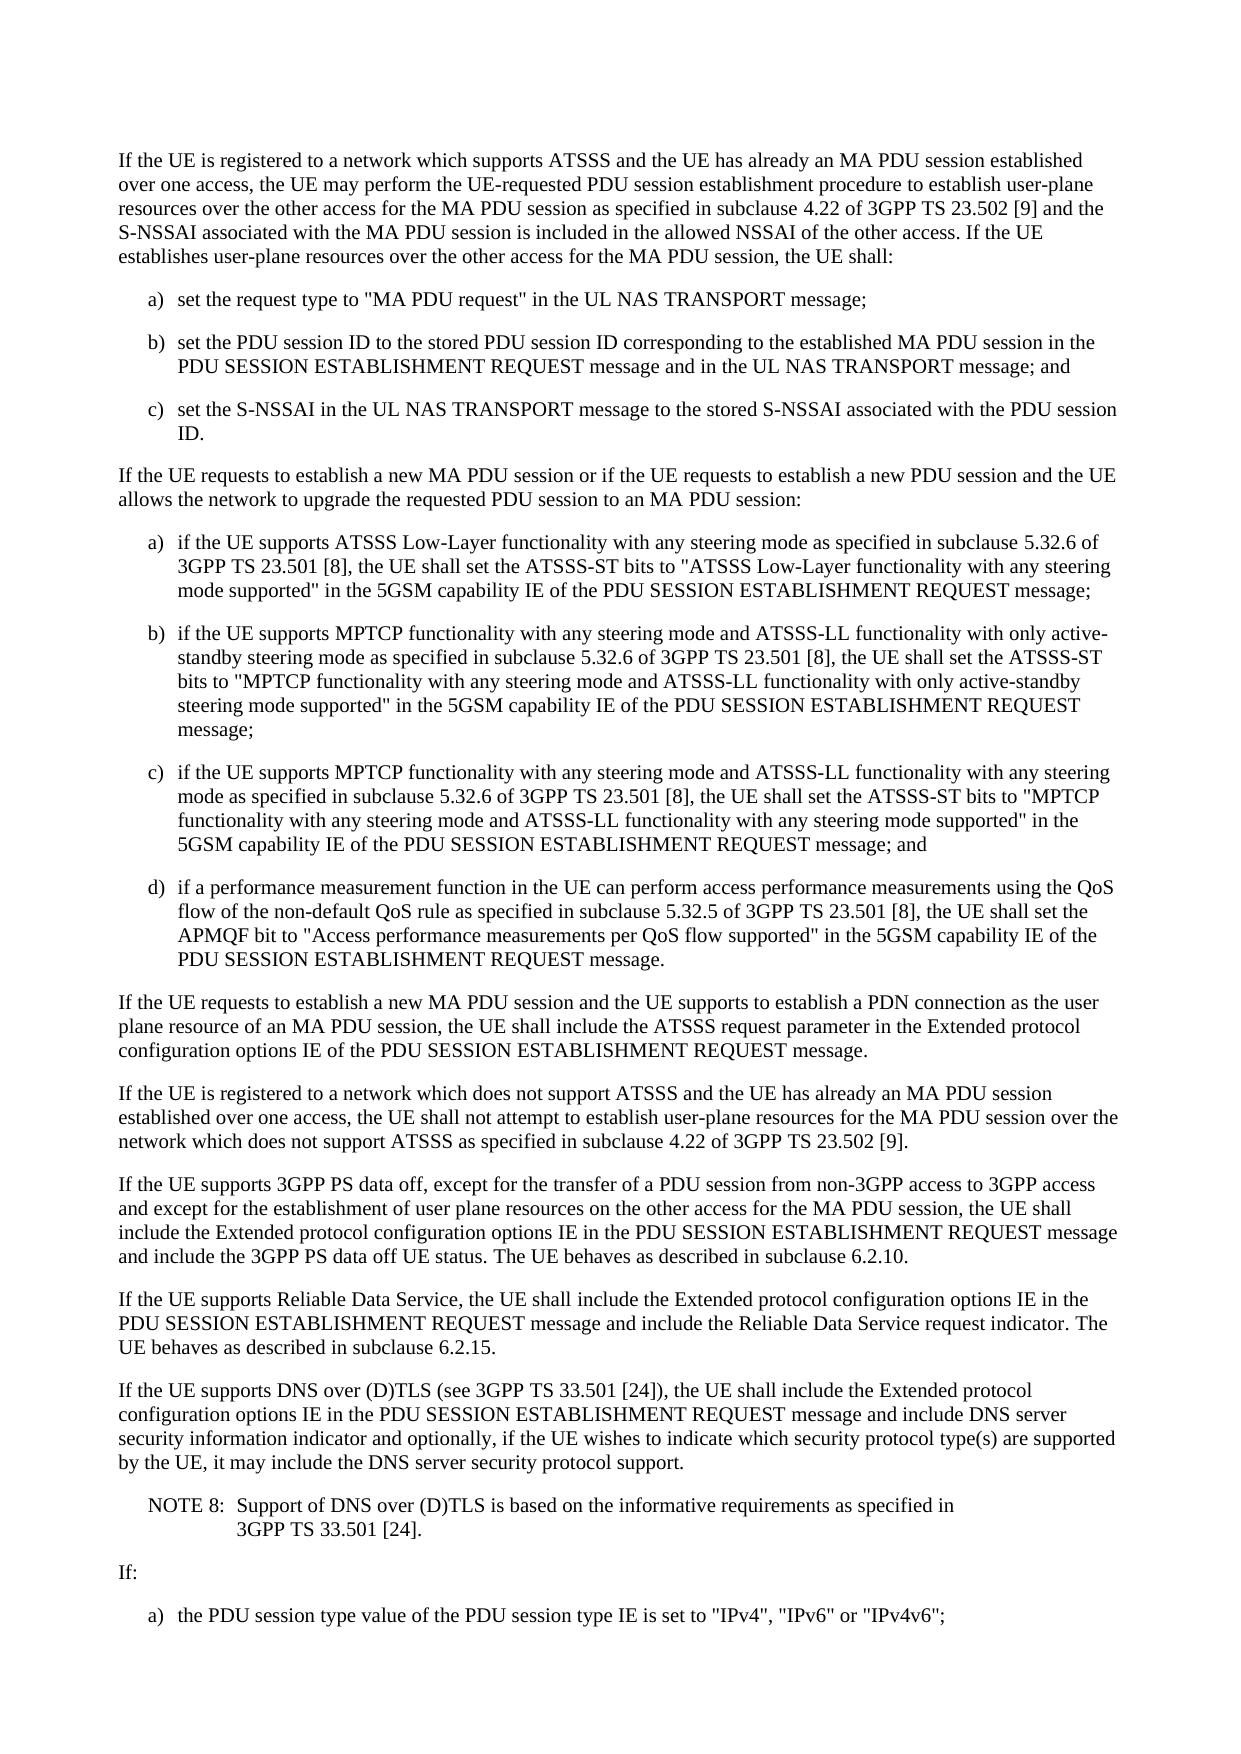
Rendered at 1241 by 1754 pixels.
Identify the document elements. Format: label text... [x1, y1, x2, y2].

text If the UE requests to establish a new MA PDU session or if the UE requests to establish a new PDU session and the UE allows the network to upgrade the requested PDU session to an MA PDU session: [118, 463, 1122, 511]
text If: [118, 1560, 1122, 1584]
text b) set the PDU session ID to the stored PDU session ID corresponding to the established MA PDU session in the PDU SESSION ESTABLISHMENT REQUEST message and in the UL NAS TRANSPORT message; and [148, 329, 1122, 378]
text a) set the request type to "MA PDU request" in the UL NAS TRANSPORT message; [148, 287, 1122, 311]
text If the UE supports 3GPP PS data off, except for the transfer of a PDU session from non-3GPP access to 3GPP access and except for the establishment of user plane resources on the other access for the MA PDU session, the UE shall include the Extended protocol configuration options IE in the PDU SESSION ESTABLISHMENT REQUEST message and include the 3GPP PS data off UE status. The UE behaves as described in subclause 6.2.10. [118, 1172, 1122, 1268]
text a) if the UE supports ATSSS Low-Layer functionality with any steering mode as specified in subclause 5.32.6 of 3GPP TS 23.501 [8], the UE shall set the ATSSS-ST bits to "ATSSS Low-Layer functionality with any steering mode supported" in the 5GSM capability IE of the PDU SESSION ESTABLISHMENT REQUEST message; [148, 530, 1122, 602]
text If the UE supports DNS over (D)TLS (see 3GPP TS 33.501 [24]), the UE shall include the Extended protocol configuration options IE in the PDU SESSION ESTABLISHMENT REQUEST message and include DNS server security information indicator and optionally, if the UE wishes to indicate which security protocol type(s) are supported by the UE, it may include the DNS server security protocol support. [118, 1378, 1122, 1474]
text d) if a performance measurement function in the UE can perform access performance measurements using the QoS flow of the non-default QoS rule as specified in subclause 5.32.5 of 3GPP TS 23.501 [8], the UE shall set the APMQF bit to "Access performance measurements per QoS flow supported" in the 5GSM capability IE of the PDU SESSION ESTABLISHMENT REQUEST message. [148, 875, 1122, 971]
text c) set the S-NSSAI in the UL NAS TRANSPORT message to the stored S-NSSAI associated with the PDU session ID. [148, 396, 1122, 444]
text If the UE supports Reliable Data Service, the UE shall include the Extended protocol configuration options IE in the PDU SESSION ESTABLISHMENT REQUEST message and include the Reliable Data Service request indicator. The UE behaves as described in subclause 6.2.15. [118, 1287, 1122, 1359]
text c) if the UE supports MPTCP functionality with any steering mode and ATSSS-LL functionality with any steering mode as specified in subclause 5.32.6 of 3GPP TS 23.501 [8], the UE shall set the ATSSS-ST bits to "MPTCP functionality with any steering mode and ATSSS-LL functionality with any steering mode supported" in the 5GSM capability IE of the PDU SESSION ESTABLISHMENT REQUEST message; and [148, 760, 1122, 856]
text If the UE requests to establish a new MA PDU session and the UE supports to establish a PDN connection as the user plane resource of an MA PDU session, the UE shall include the ATSSS request parameter in the Extended protocol configuration options IE of the PDU SESSION ESTABLISHMENT REQUEST message. [118, 990, 1122, 1062]
text NOTE 8: Support of DNS over (D)TLS is based on the informative requirements as specified in 3GPP TS 33.501 [24]. [148, 1493, 1122, 1541]
text If the UE is registered to a network which supports ATSSS and the UE has already an MA PDU session established over one access, the UE may perform the UE-requested PDU session establishment procedure to establish user-plane resources over the other access for the MA PDU session as specified in subclause 4.22 of 3GPP TS 23.502 [9] and the S-NSSAI associated with the MA PDU session is included in the allowed NSSAI of the other access. If the UE establishes user-plane resources over the other access for the MA PDU session, the UE shall: [118, 148, 1122, 268]
text a) the PDU session type value of the PDU session type IE is set to "IPv4", "IPv6" or "IPv4v6"; [148, 1603, 1122, 1627]
text If the UE is registered to a network which does not support ATSSS and the UE has already an MA PDU session established over one access, the UE shall not attempt to establish user-plane resources for the MA PDU session over the network which does not support ATSSS as specified in subclause 4.22 of 3GPP TS 23.502 [9]. [118, 1081, 1122, 1153]
text b) if the UE supports MPTCP functionality with any steering mode and ATSSS-LL functionality with only active-standby steering mode as specified in subclause 5.32.6 of 3GPP TS 23.501 [8], the UE shall set the ATSSS-ST bits to "MPTCP functionality with any steering mode and ATSSS-LL functionality with only active-standby steering mode supported" in the 5GSM capability IE of the PDU SESSION ESTABLISHMENT REQUEST message; [148, 621, 1122, 741]
